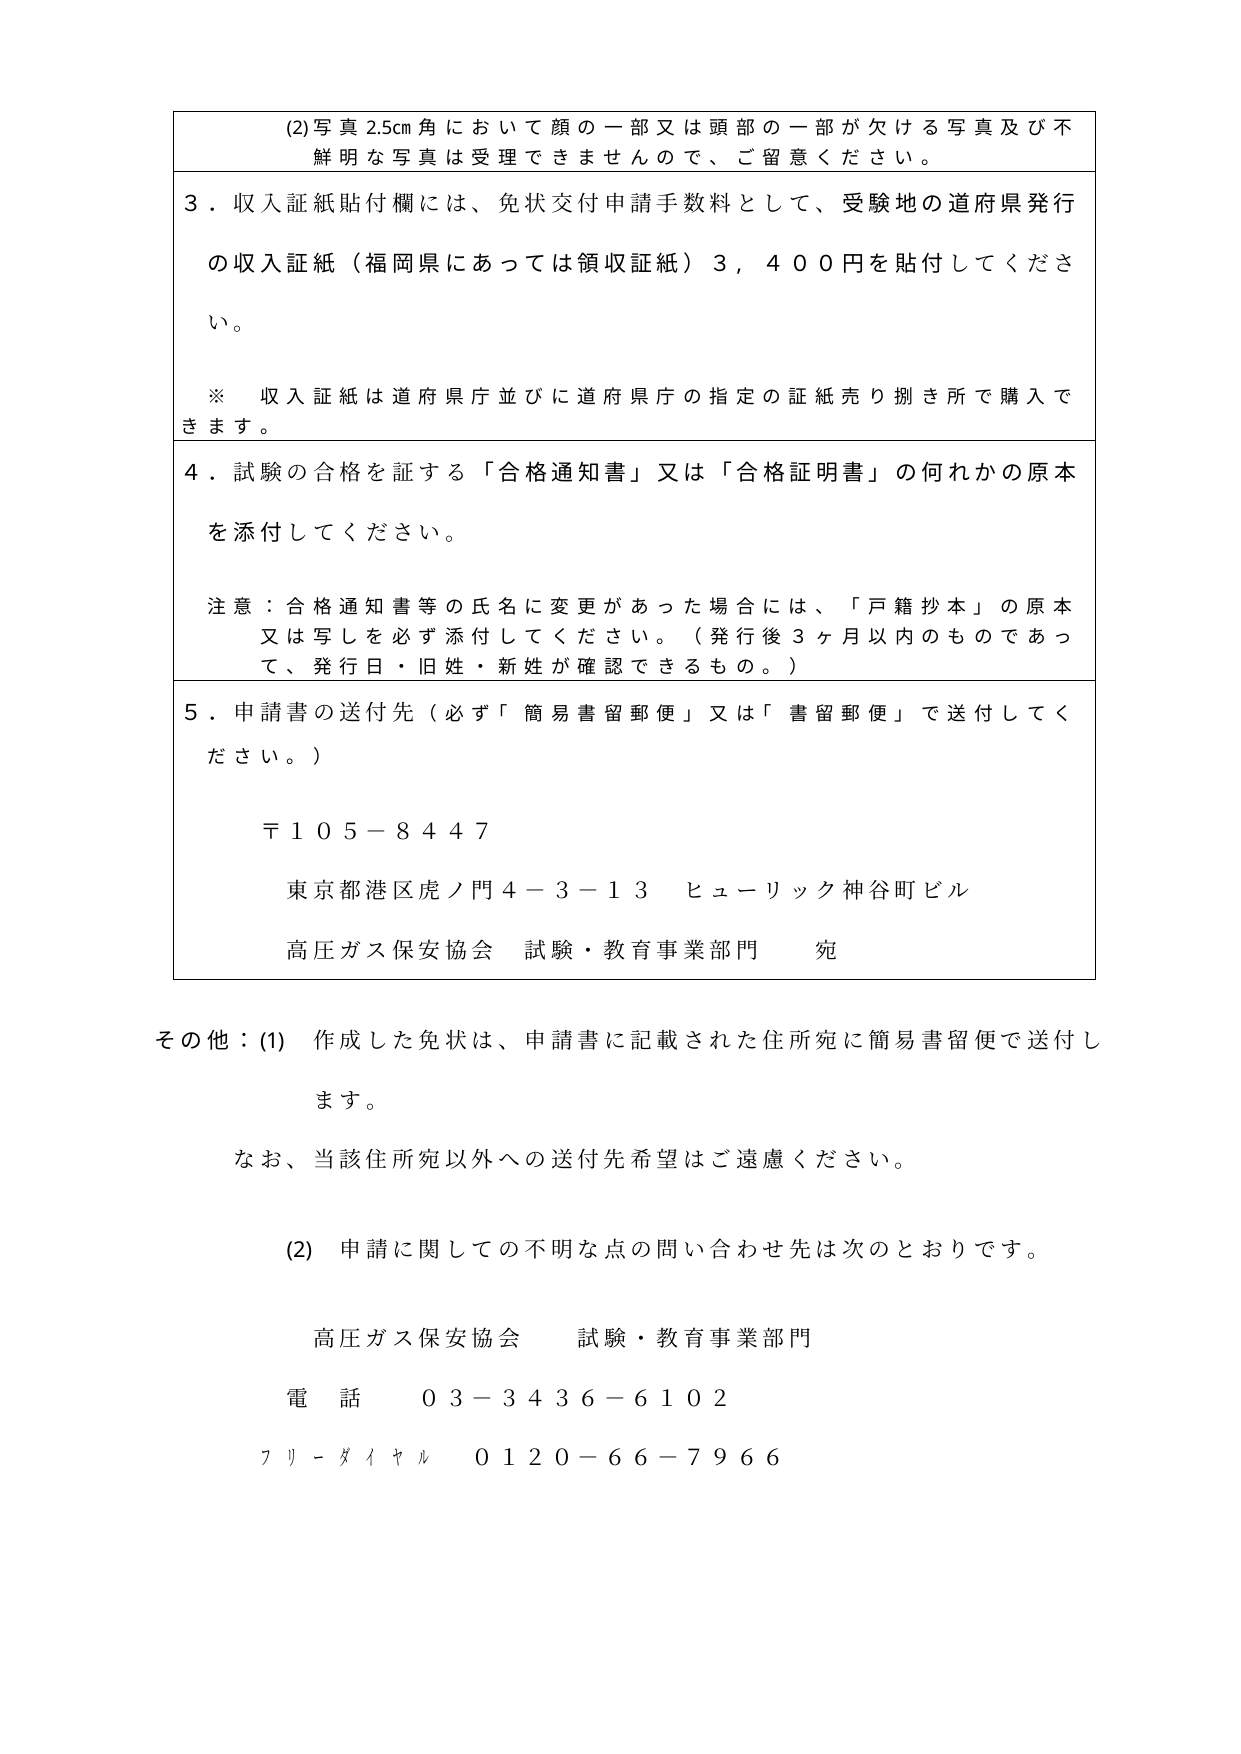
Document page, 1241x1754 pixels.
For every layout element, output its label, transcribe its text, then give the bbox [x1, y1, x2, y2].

text その他：(1) 作成した免状は、申請書に記載された住所宛に簡易書留便で送付します。 [154, 1009, 1107, 1129]
text (2) 申請に関しての不明な点の問い合わせ先は次のとおりです。 [154, 1218, 1107, 1278]
text なお、当該住所宛以外への送付先希望はご遠慮ください。 [154, 1129, 1107, 1188]
text フリーダイヤル ０１２０－６６－７９６６ [154, 1427, 1107, 1486]
table_cell ３．収入証紙貼付欄には、免状交付申請手数料として、受験地の道府県発行の収入証紙（福岡県にあっては領収証紙）３,４００円を貼付してください。 ※ 収入証紙は道府県庁並びに道府県庁の指定の証紙売り捌き所で購入できます。 [174, 172, 1095, 440]
text 電 話 ０３－３４３６－６１０２ [154, 1367, 1107, 1427]
table_cell ５．申請書の送付先（必ず｢簡易書留郵便｣又は｢書留郵便｣で送付してください。） 〒１０５－８４４７ 東京都港区虎ノ門４－３－１３ ヒューリック神谷町ビル 高圧ガス保安協会 試験・教育事業部門 宛 [174, 681, 1095, 979]
table_cell ４．試験の合格を証する「合格通知書」又は「合格証明書」の何れかの原本を添付してください｡ 注意：合格通知書等の氏名に変更があった場合には、「戸籍抄本」の原本又は写しを必ず添付してください。（発行後３ヶ月以内のものであって、発行日・旧姓・新姓が確認できるもの。） [174, 441, 1095, 680]
text 高圧ガス保安協会 試験・教育事業部門 [154, 1307, 1107, 1367]
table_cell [174, 112, 1095, 171]
